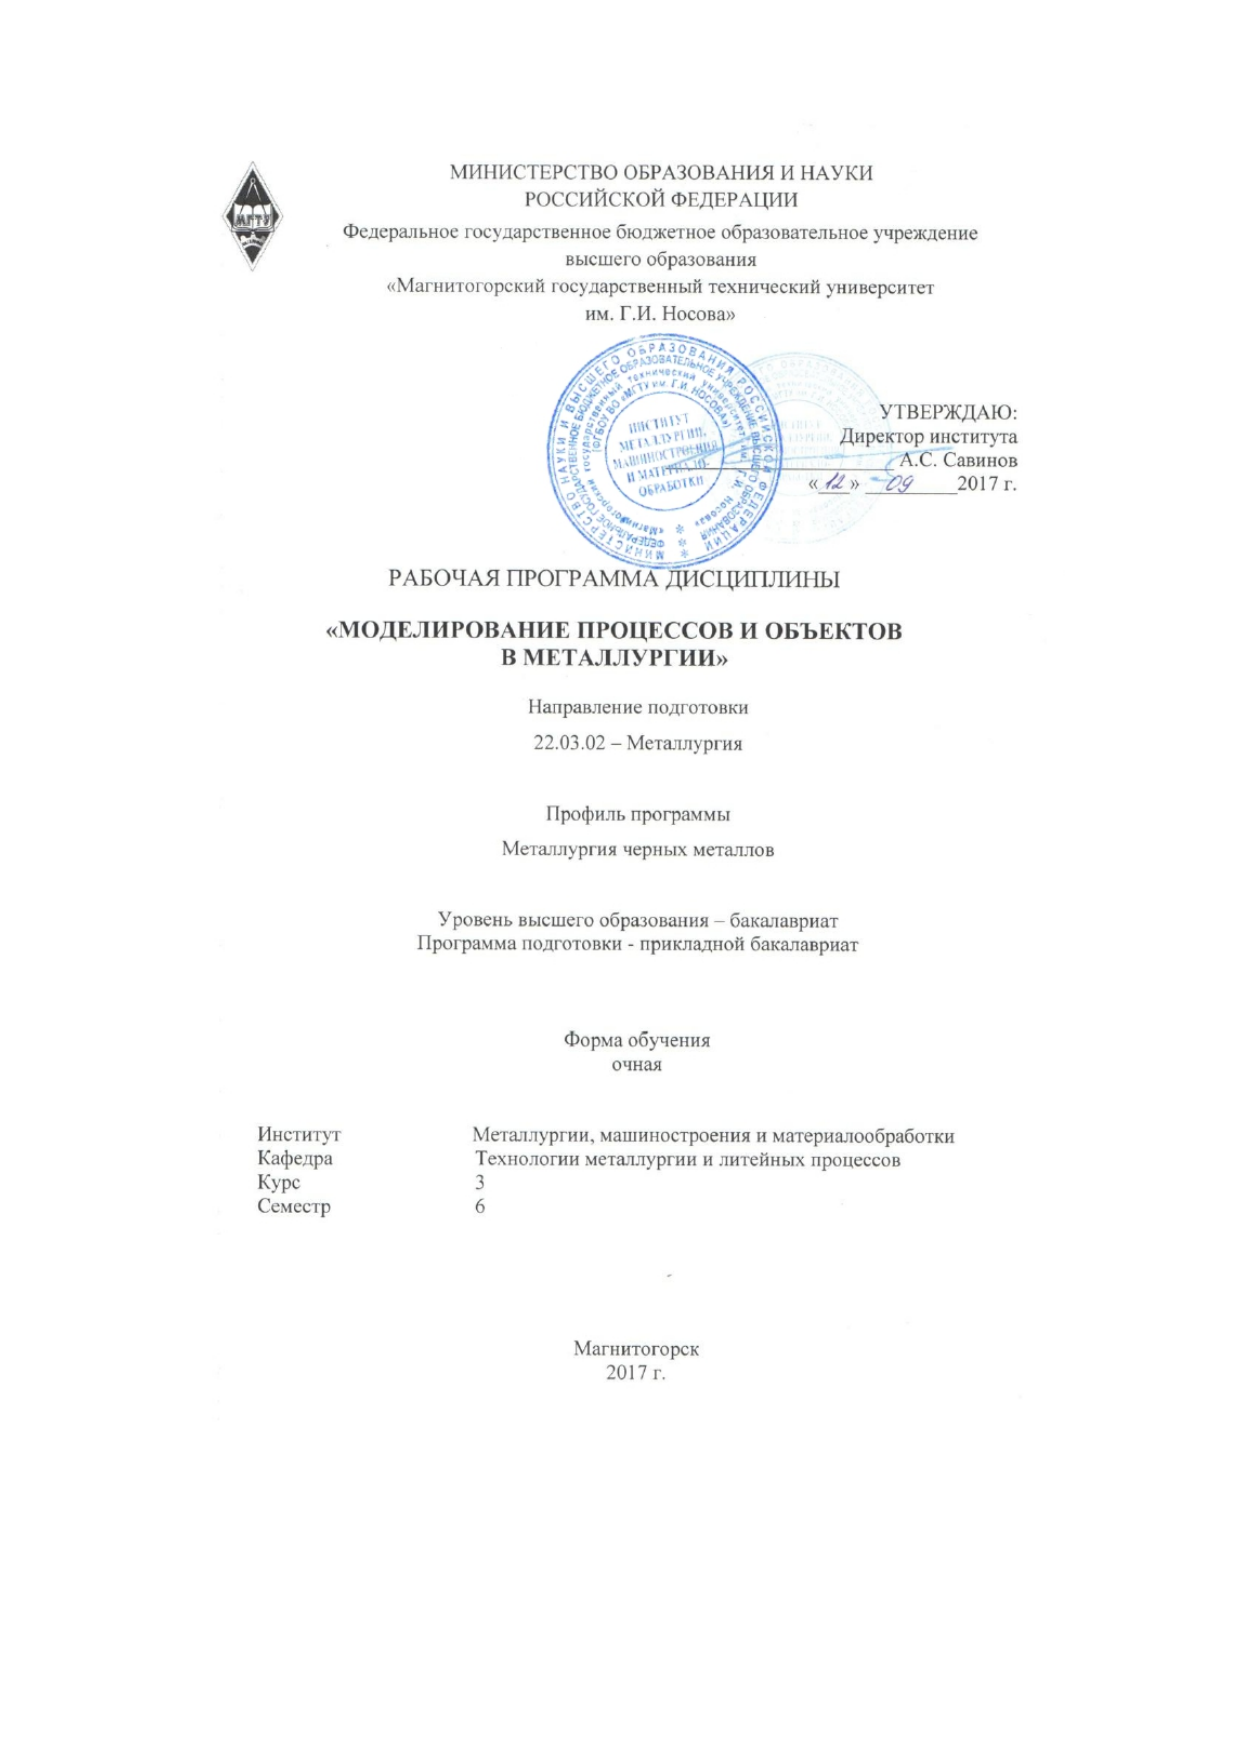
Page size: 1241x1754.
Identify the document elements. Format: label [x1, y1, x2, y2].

picture [177, 118, 1066, 1422]
